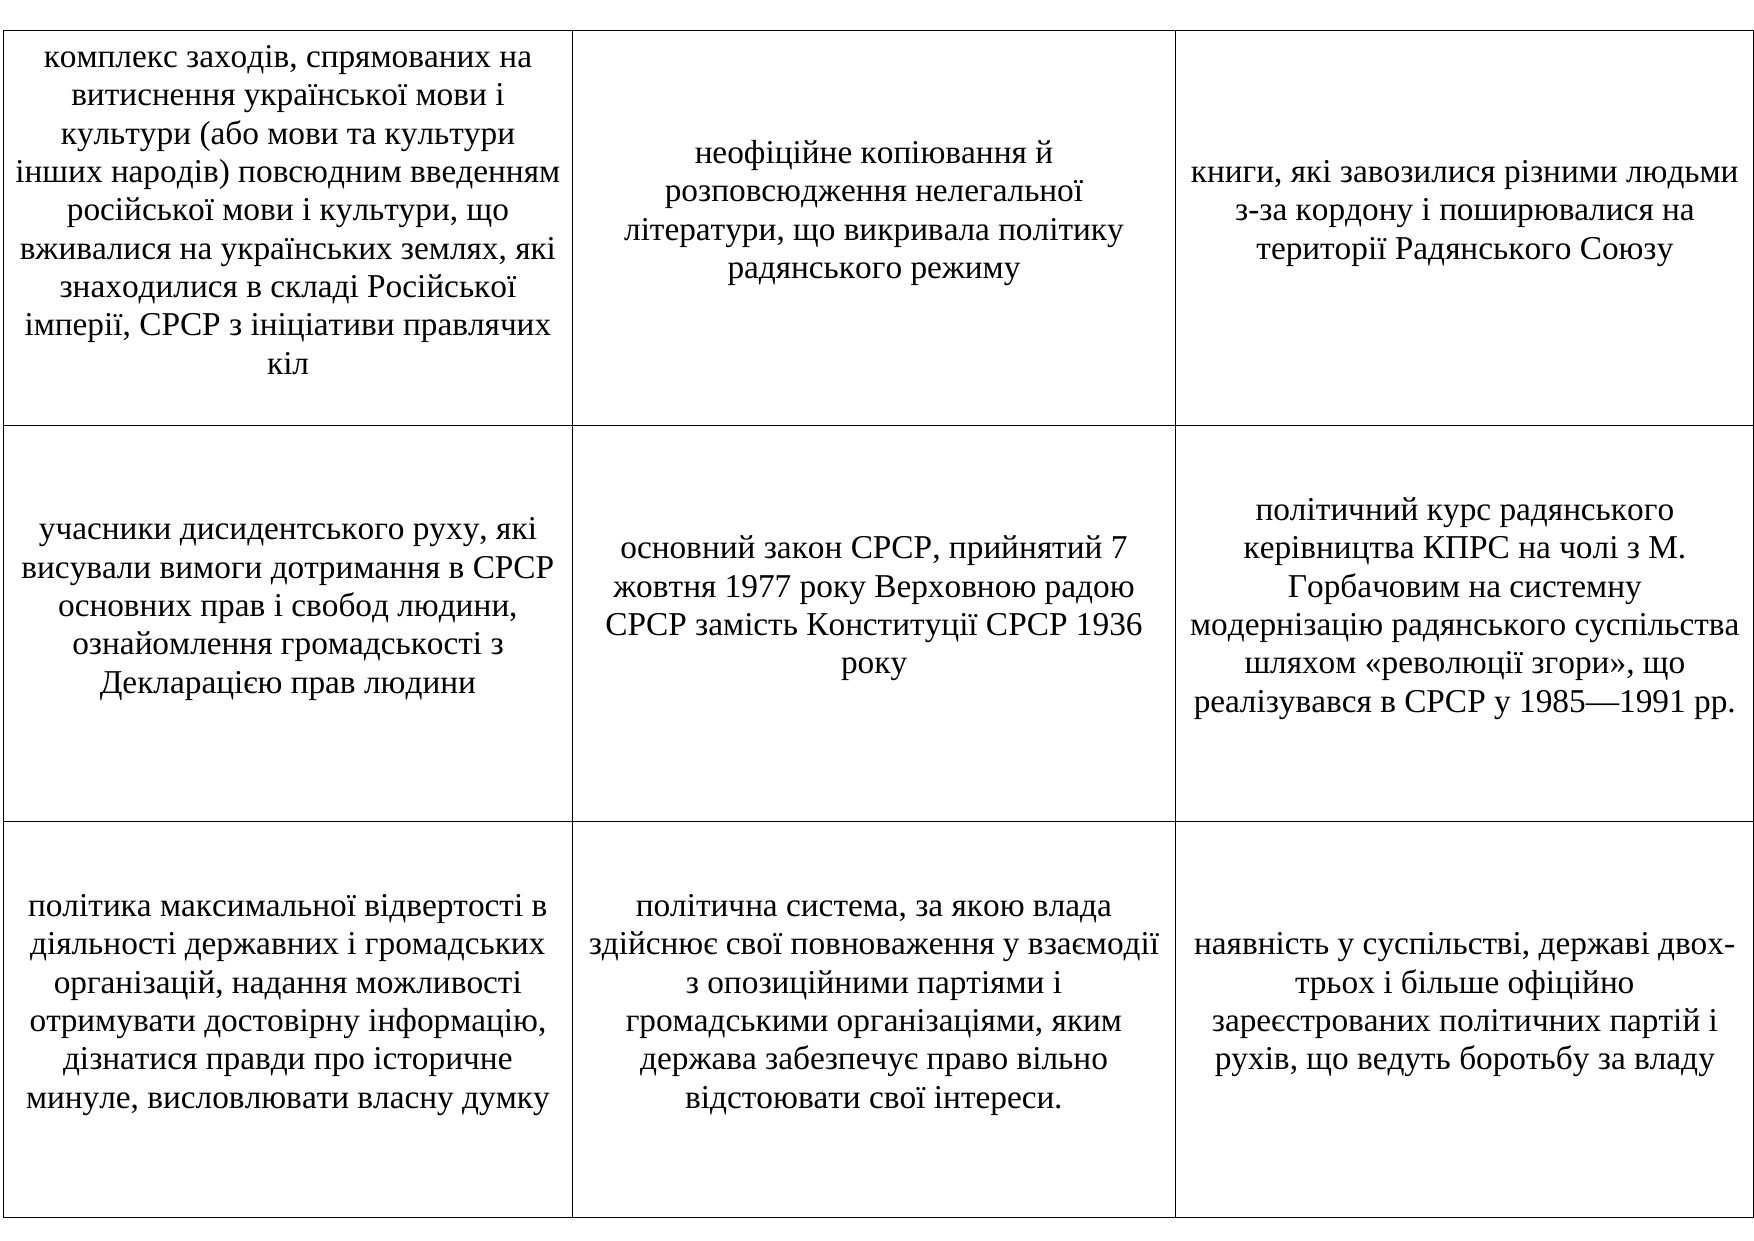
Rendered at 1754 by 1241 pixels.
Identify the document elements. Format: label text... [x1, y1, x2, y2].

table_cell книги, які завозилися різними людьми з-за кордону і поширювалися на території Радянського Союзу [1176, 31, 1753, 425]
table_cell політичний курс радянського керівництва КПРС на чолі з М. Горбачовим на системну модернізацію радянського суспільства шляхом «революції згори», що реалізувався в СРСР у 1985—1991 рр. [1176, 426, 1753, 821]
table_cell основний закон СРСР, прийнятий 7 жовтня 1977 року Верховною радою СРСР замість Конституції СРСР 1936 року [573, 426, 1175, 821]
table_cell комплекс заходів, спрямованих на витиснення української мови і культури (або мови та культури інших народів) повсюдним введенням російської мови і культури, що вживалися на українських землях, які знаходилися в складі Російської імперії, СРСР з ініціативи правлячих кіл [4, 31, 572, 425]
table_cell політична система, за якою влада здійснює свої повноваження у взаємодії з опозиційними партіями і громадськими організаціями, яким держава забезпечує право вільно відстоювати свої інтереси. [573, 822, 1175, 1217]
table_cell учасники дисидентського руху, які висували вимоги дотримання в СРСР основних прав і свобод людини, ознайомлення громадськості з Декларацією прав людини [4, 426, 572, 821]
table_cell неофіційне копіювання й розповсюдження нелегальної літератури, що викривала політику радянського режиму [573, 31, 1175, 425]
table_cell політика максимальної відвертості в діяльності державних і громадських організацій, надання можливості отримувати достовірну інформацію, дізнатися правди про історичне минуле, висловлювати власну думку [4, 822, 572, 1217]
table_cell наявність у суспільстві, державі двох-трьох і більше офіційно зареєстрованих політичних партій і рухів, що ведуть боротьбу за владу [1176, 822, 1753, 1217]
